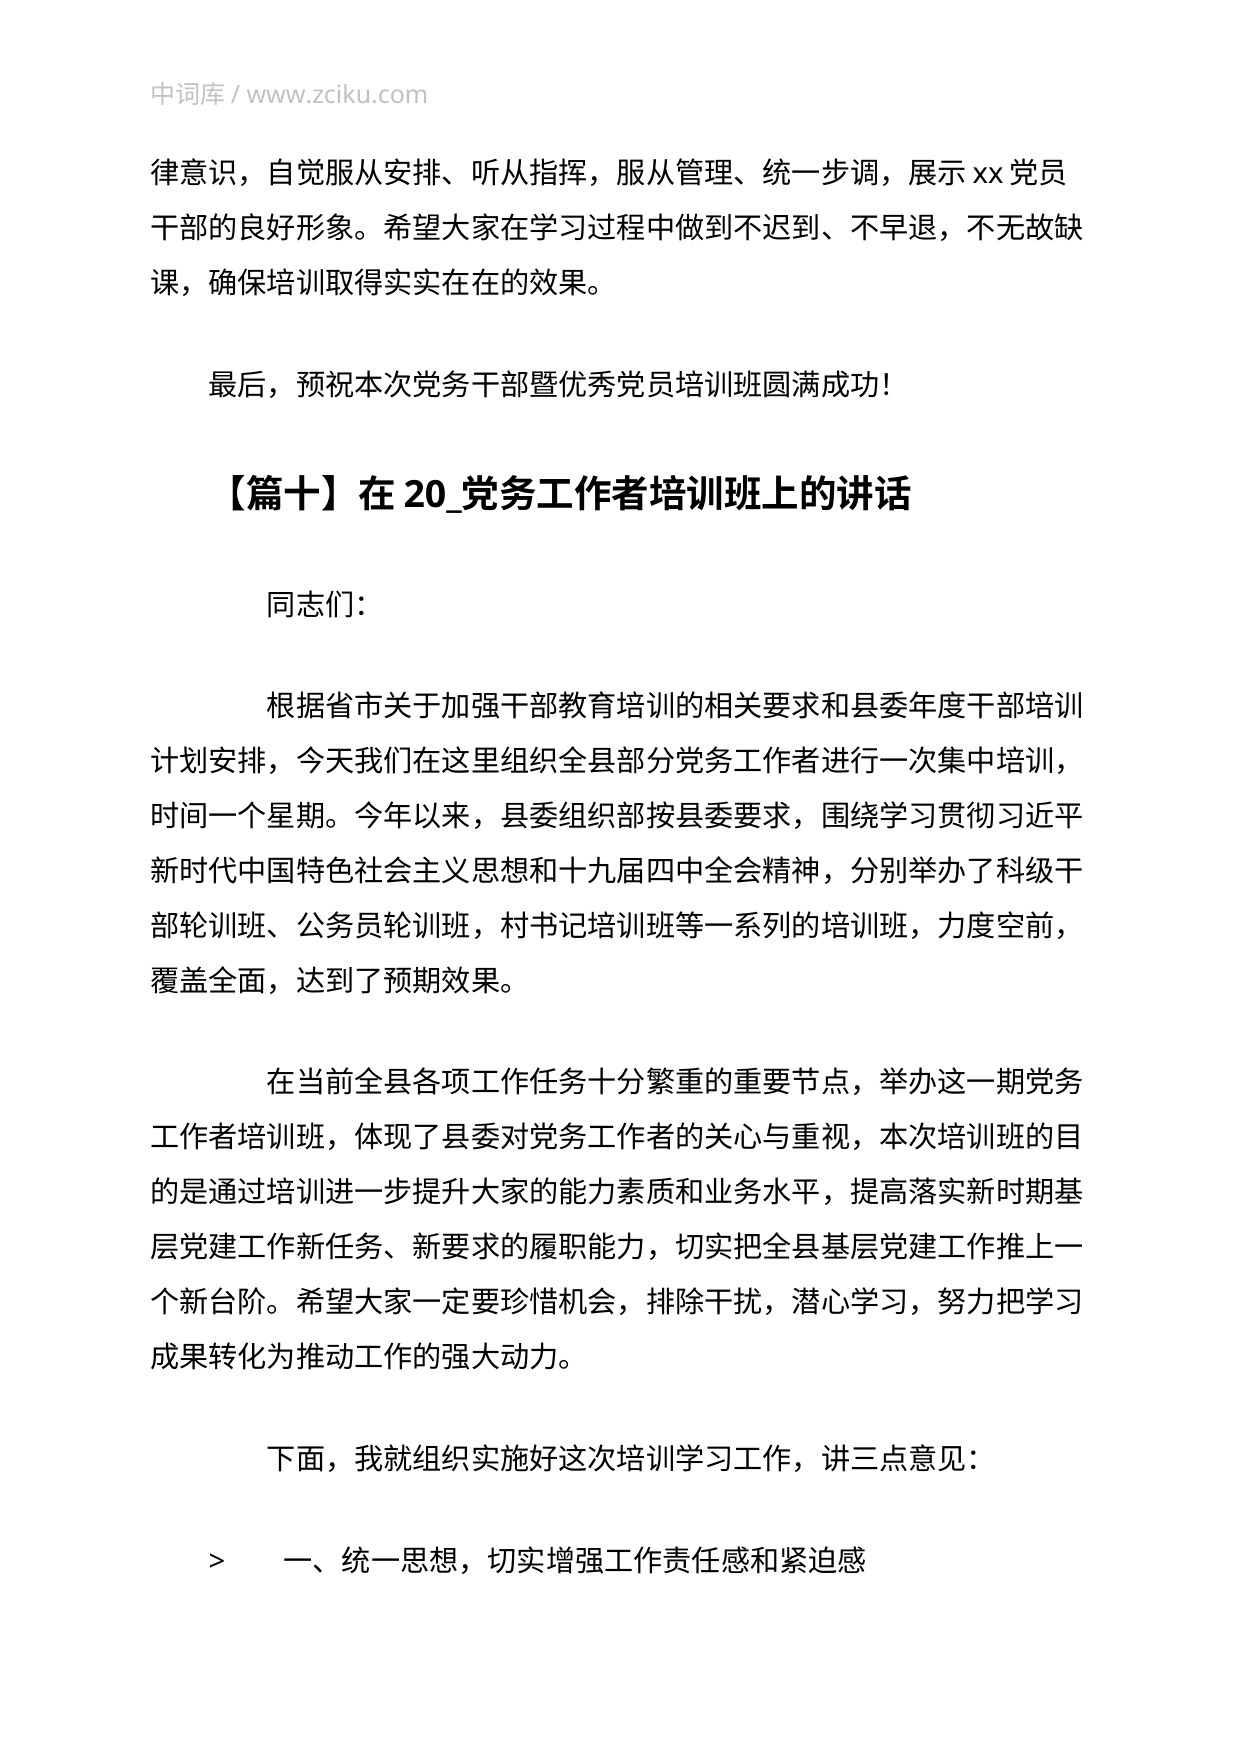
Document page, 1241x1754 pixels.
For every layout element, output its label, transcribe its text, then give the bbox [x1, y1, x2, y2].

text 同志们： [150, 581, 1090, 623]
text > 一、统一思想，切实增强工作责任感和紧迫感 [150, 1537, 1090, 1579]
text 根据省市关于加强干部教育培训的相关要求和县委年度干部培训计划安排，今天我们在这里组织全县部分党务工作者进行一次集中培训，时间一个星期。今年以来，县委组织部按县委要求，围绕学习贯彻习近平新时代中国特色社会主义思想和十九届四中全会精神，分别举办了科级干部轮训班、公务员轮训班，村书记培训班等一系列的培训班，力度空前，覆盖全面，达到了预期效果。 [150, 683, 1090, 999]
text 【篇十】在20_党务工作者培训班上的讲话 [150, 463, 1090, 518]
text 最后，预祝本次党务干部暨优秀党员培训班圆满成功！ [150, 362, 1090, 404]
text 在当前全县各项工作任务十分繁重的重要节点，举办这一期党务工作者培训班，体现了县委对党务工作者的关心与重视，本次培训班的目的是通过培训进一步提升大家的能力素质和业务水平，提高落实新时期基层党建工作新任务、新要求的履职能力，切实把全县基层党建工作推上一个新台阶。希望大家一定要珍惜机会，排除干扰，潜心学习，努力把学习成果转化为推动工作的强大动力。 [150, 1059, 1090, 1376]
text 下面，我就组织实施好这次培训学习工作，讲三点意见： [150, 1435, 1090, 1478]
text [150, 150, 1090, 302]
